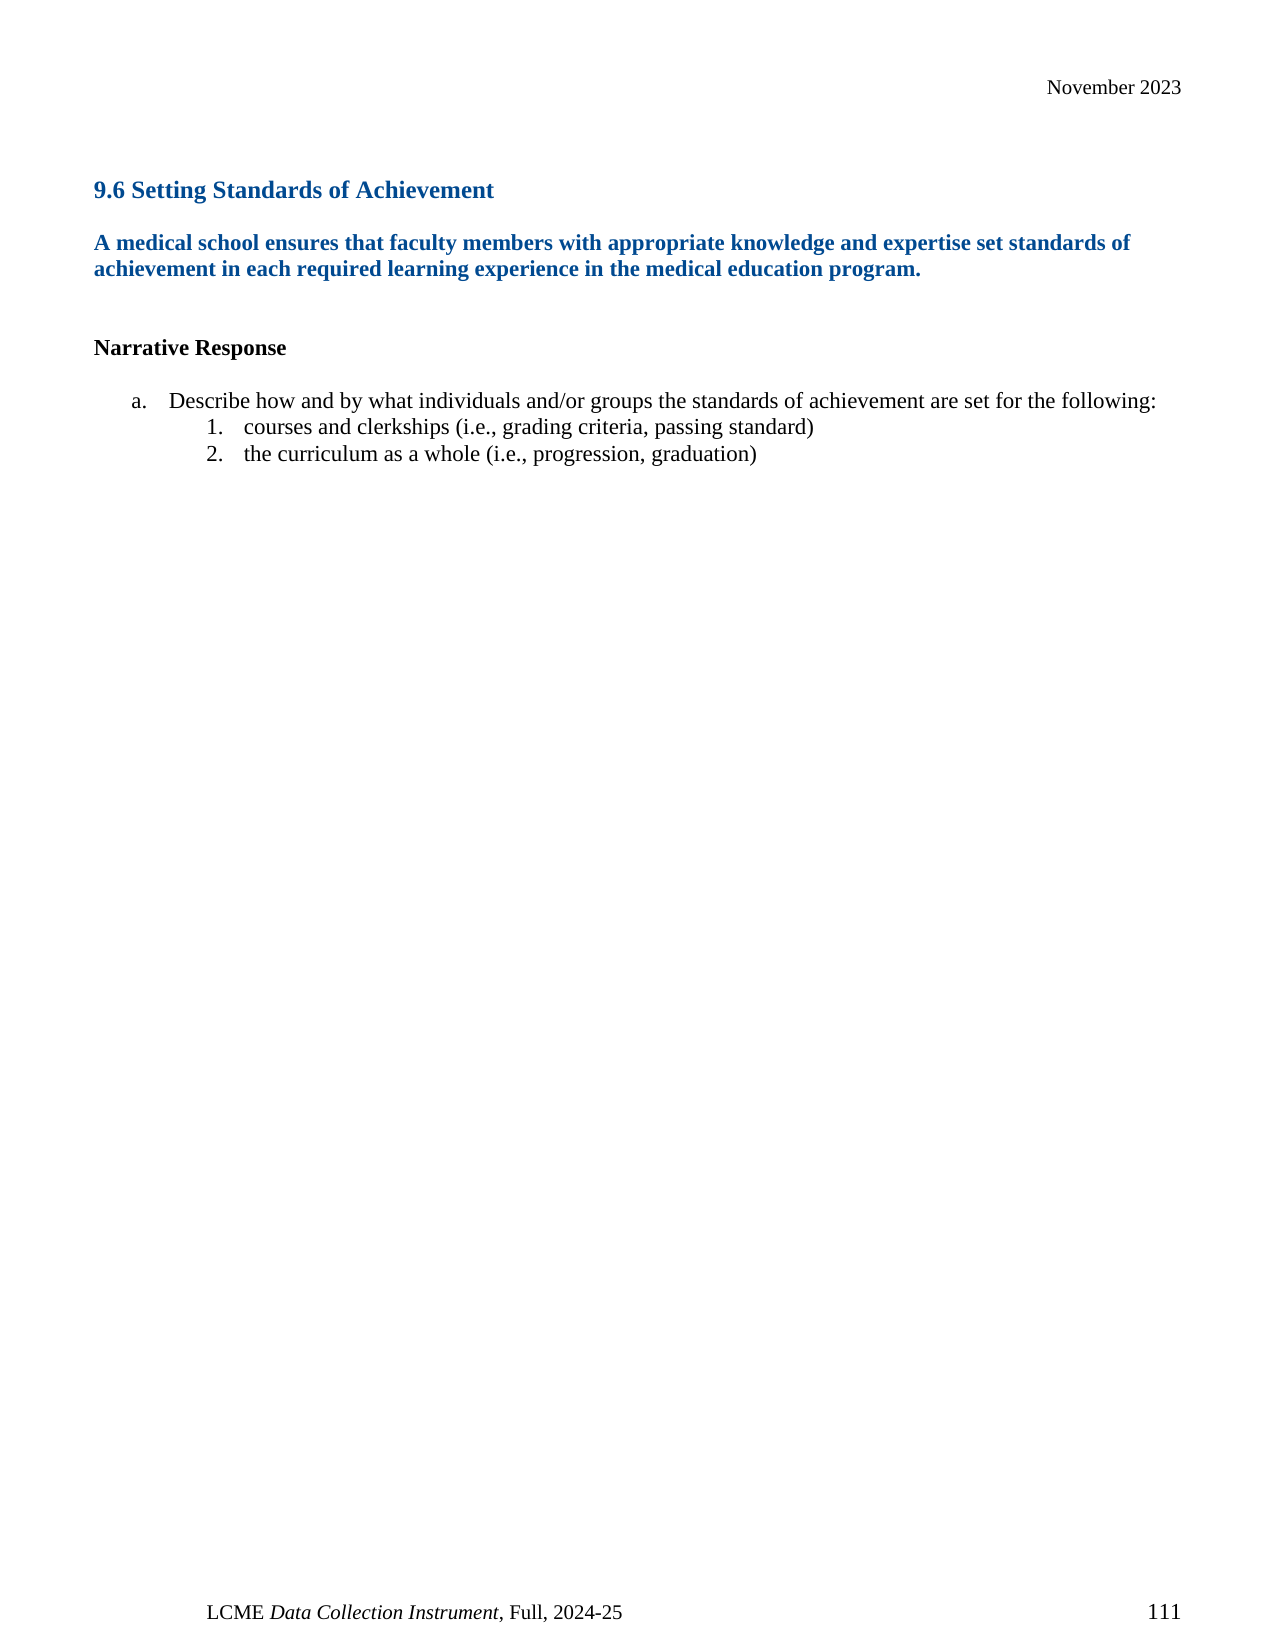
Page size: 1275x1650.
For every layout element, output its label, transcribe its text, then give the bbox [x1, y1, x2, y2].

text a. Describe how and by what individuals and/or groups the standards of achievement are set for the following: [131, 387, 1181, 413]
text 1. courses and clerkships (i.e., grading criteria, passing standard) [169, 413, 1181, 439]
subtitle Narrative Response [94, 334, 1181, 361]
text 2. the curriculum as a whole (i.e., progression, graduation) [169, 439, 1181, 466]
subtitle 9.6 Setting Standards of Achievement [94, 175, 1181, 204]
text A medical school ensures that faculty members with appropriate knowledge and expertise set standards of achievement in each required learning experience in the medical education program. [94, 229, 1181, 281]
